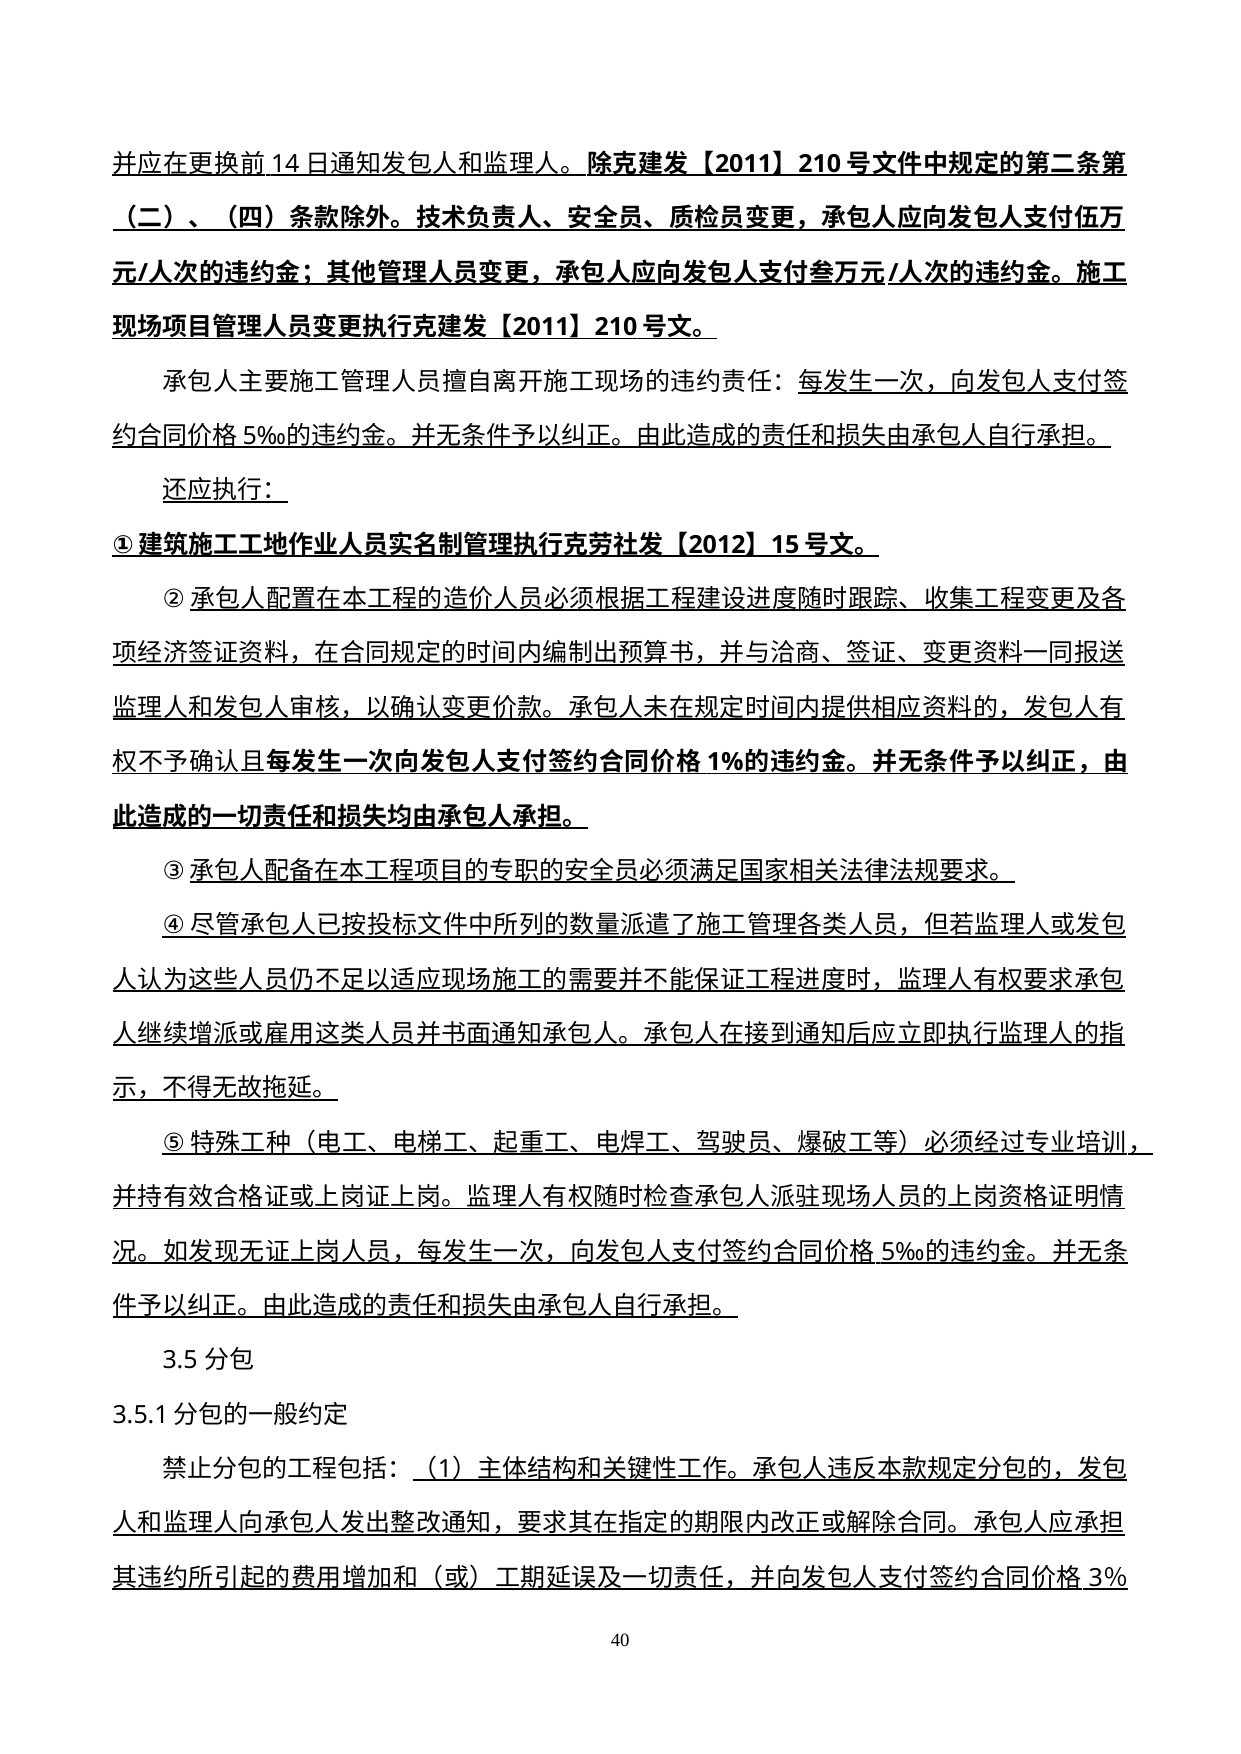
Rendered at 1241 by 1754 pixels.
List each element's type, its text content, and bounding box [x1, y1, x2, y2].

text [112, 143, 1128, 343]
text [112, 1448, 1128, 1593]
text 承包人主要施工管理人员擅自离开施工现场的违约责任：每发生一次，向发包人支付签约合同价格5‰的违约金。并无条件予以纠正。由此造成的责任和损失由承包人自行承担。 [112, 361, 1128, 452]
text ⑤特殊工种（电工、电梯工、起重工、电焊工、驾驶员、爆破工等）必须经过专业培训，并持有效合格证或上岗证上岗。监理人有权随时检查承包人派驻现场人员的上岗资格证明情况。如发现无证上岗人员，每发生一次，向发包人支付签约合同价格5‰的违约金。并无条件予以纠正。由此造成的责任和损失由承包人自行承担。 [112, 1263, 1128, 1322]
text ③承包人配备在本工程项目的专职的安全员必须满足国家相关法律法规要求。 [112, 850, 1128, 887]
list ①建筑施工工地作业人员实名制管理执行克劳社发【2012】15号文。 [112, 524, 1128, 560]
text 还应执行： [112, 470, 1128, 506]
text ②承包人配置在本工程的造价人员必须根据工程建设进度随时跟踪、收集工程变更及各项经济签证资料，在合同规定的时间内编制出预算书，并与洽商、签证、变更资料一同报送监理人和发包人审核，以确认变更价款。承包人未在规定时间内提供相应资料的，发包人有权不予确认且每发生一次向发包人支付签约合同价格1%的违约金。并无条件予以纠正，由此造成的一切责任和损失均由承包人承担。 [112, 774, 1128, 832]
list 3.5.1分包的一般约定 [112, 1394, 1128, 1430]
text ②承包人配置在本工程的造价人员必须根据工程建设进度随时跟踪、收集工程变更及各项经济签证资料，在合同规定的时间内编制出预算书，并与洽商、签证、变更资料一同报送监理人和发包人审核，以确认变更价款。承包人未在规定时间内提供相应资料的，发包人有权不予确认且每发生一次向发包人支付签约合同价格1%的违约金。并无条件予以纠正，由此造成的一切责任和损失均由承包人承担。 [112, 578, 1128, 773]
text 3.5 分包 [112, 1340, 1128, 1376]
text ⑤特殊工种（电工、电梯工、起重工、电焊工、驾驶员、爆破工等）必须经过专业培训，并持有效合格证或上岗证上岗。监理人有权随时检查承包人派驻现场人员的上岗资格证明情况。如发现无证上岗人员，每发生一次，向发包人支付签约合同价格5‰的违约金。并无条件予以纠正。由此造成的责任和损失由承包人自行承担。 [112, 1122, 1128, 1262]
text ④尽管承包人已按投标文件中所列的数量派遣了施工管理各类人员，但若监理人或发包人认为这些人员仍不足以适应现场施工的需要并不能保证工程进度时，监理人有权要求承包人继续增派或雇用这类人员并书面通知承包人。承包人在接到通知后应立即执行监理人的指示，不得无故拖延。 [112, 905, 1128, 1104]
